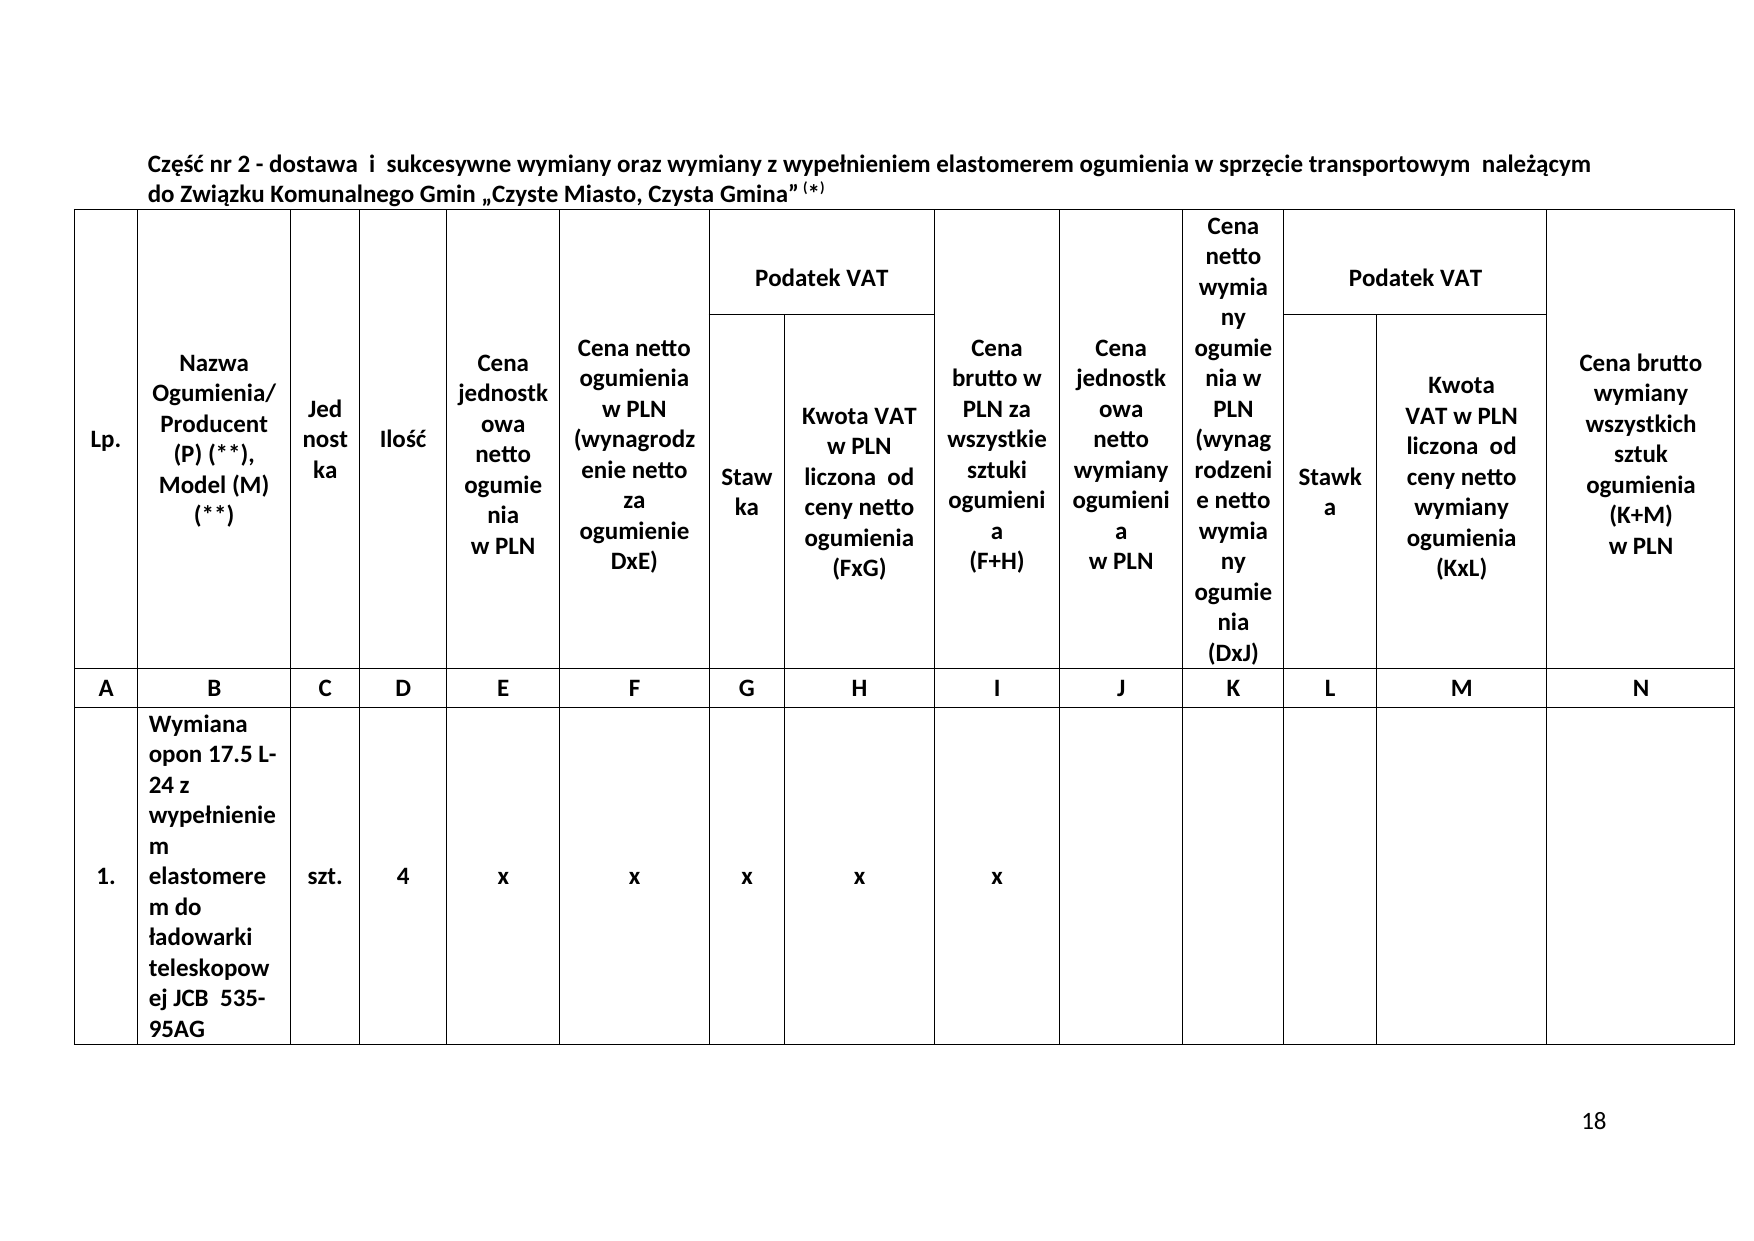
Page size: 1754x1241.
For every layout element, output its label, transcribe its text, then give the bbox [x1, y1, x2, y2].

table_cell C [291, 669, 359, 707]
table_cell L [1284, 669, 1376, 707]
table_cell J [1060, 669, 1182, 707]
table_header Jednostka [291, 210, 359, 668]
table_header Ilość [360, 210, 446, 668]
table_cell Kwota VAT w PLN liczona od ceny netto ogumienia (FxG) [785, 315, 934, 668]
table_cell H [785, 669, 934, 707]
table_header Lp. [75, 210, 137, 668]
table_header Nazwa Ogumienia/ Producent (P) (**), Model (M) (**) [138, 210, 290, 668]
table_header Cena jednostkowa netto wymiany ogumienia w PLN [1060, 210, 1182, 668]
table_cell Stawka [1284, 315, 1376, 668]
table_header Cena jednostkowa netto ogumienia w PLN [447, 210, 559, 668]
table_header Cena brutto w PLN za wszystkie sztuki ogumienia (F+H) [935, 210, 1059, 668]
table_header Podatek VAT [710, 210, 934, 314]
table_header Cena netto wymiany ogumienia w PLN (wynagrodzenie netto wymiany ogumienia (DxJ) [1183, 210, 1283, 668]
table_header Podatek VAT [1284, 210, 1546, 314]
table_cell [1060, 708, 1182, 1043]
table_cell szt. [291, 708, 359, 1043]
table_cell A [75, 669, 137, 707]
table_cell I [935, 669, 1059, 707]
table_cell D [360, 669, 446, 707]
table_cell x [710, 708, 784, 1043]
table_cell [1377, 708, 1546, 1043]
table_cell N [1547, 669, 1734, 707]
table_cell Wymiana opon 17.5 L-24 z wypełnieniem elastomerem do ładowarki teleskopowej JCB 535-95AG [138, 708, 290, 1043]
table_cell [1284, 708, 1376, 1043]
table_cell B [138, 669, 290, 707]
table_cell F [560, 669, 709, 707]
table_cell x [785, 708, 934, 1043]
table_cell G [710, 669, 784, 707]
table_cell [1183, 708, 1283, 1043]
table_cell Stawka [710, 315, 784, 668]
table_header Cena brutto wymiany wszystkich sztuk ogumienia (K+M) w PLN [1547, 210, 1734, 668]
table_cell [1547, 708, 1734, 1043]
table_cell E [447, 669, 559, 707]
table_cell x [560, 708, 709, 1043]
table_cell Kwota VAT w PLN liczona od ceny netto wymiany ogumienia (KxL) [1377, 315, 1546, 668]
text Część nr 2 - dostawa i sukcesywne wymiany oraz wymiany z wypełnieniem elastomerem ogumienia w sprzęcie transportowym należącym do Związku Komunalnego Gmin „Czyste Miasto, Czysta Gmina” (*) [148, 148, 1606, 209]
table_header Cena netto ogumienia w PLN (wynagrodzenie netto za ogumienie DxE) [560, 210, 709, 668]
table_cell M [1377, 669, 1546, 707]
table_cell x [935, 708, 1059, 1043]
table_cell x [447, 708, 559, 1043]
table_cell K [1183, 669, 1283, 707]
table_cell 4 [360, 708, 446, 1043]
table_cell 1. [75, 708, 137, 1043]
